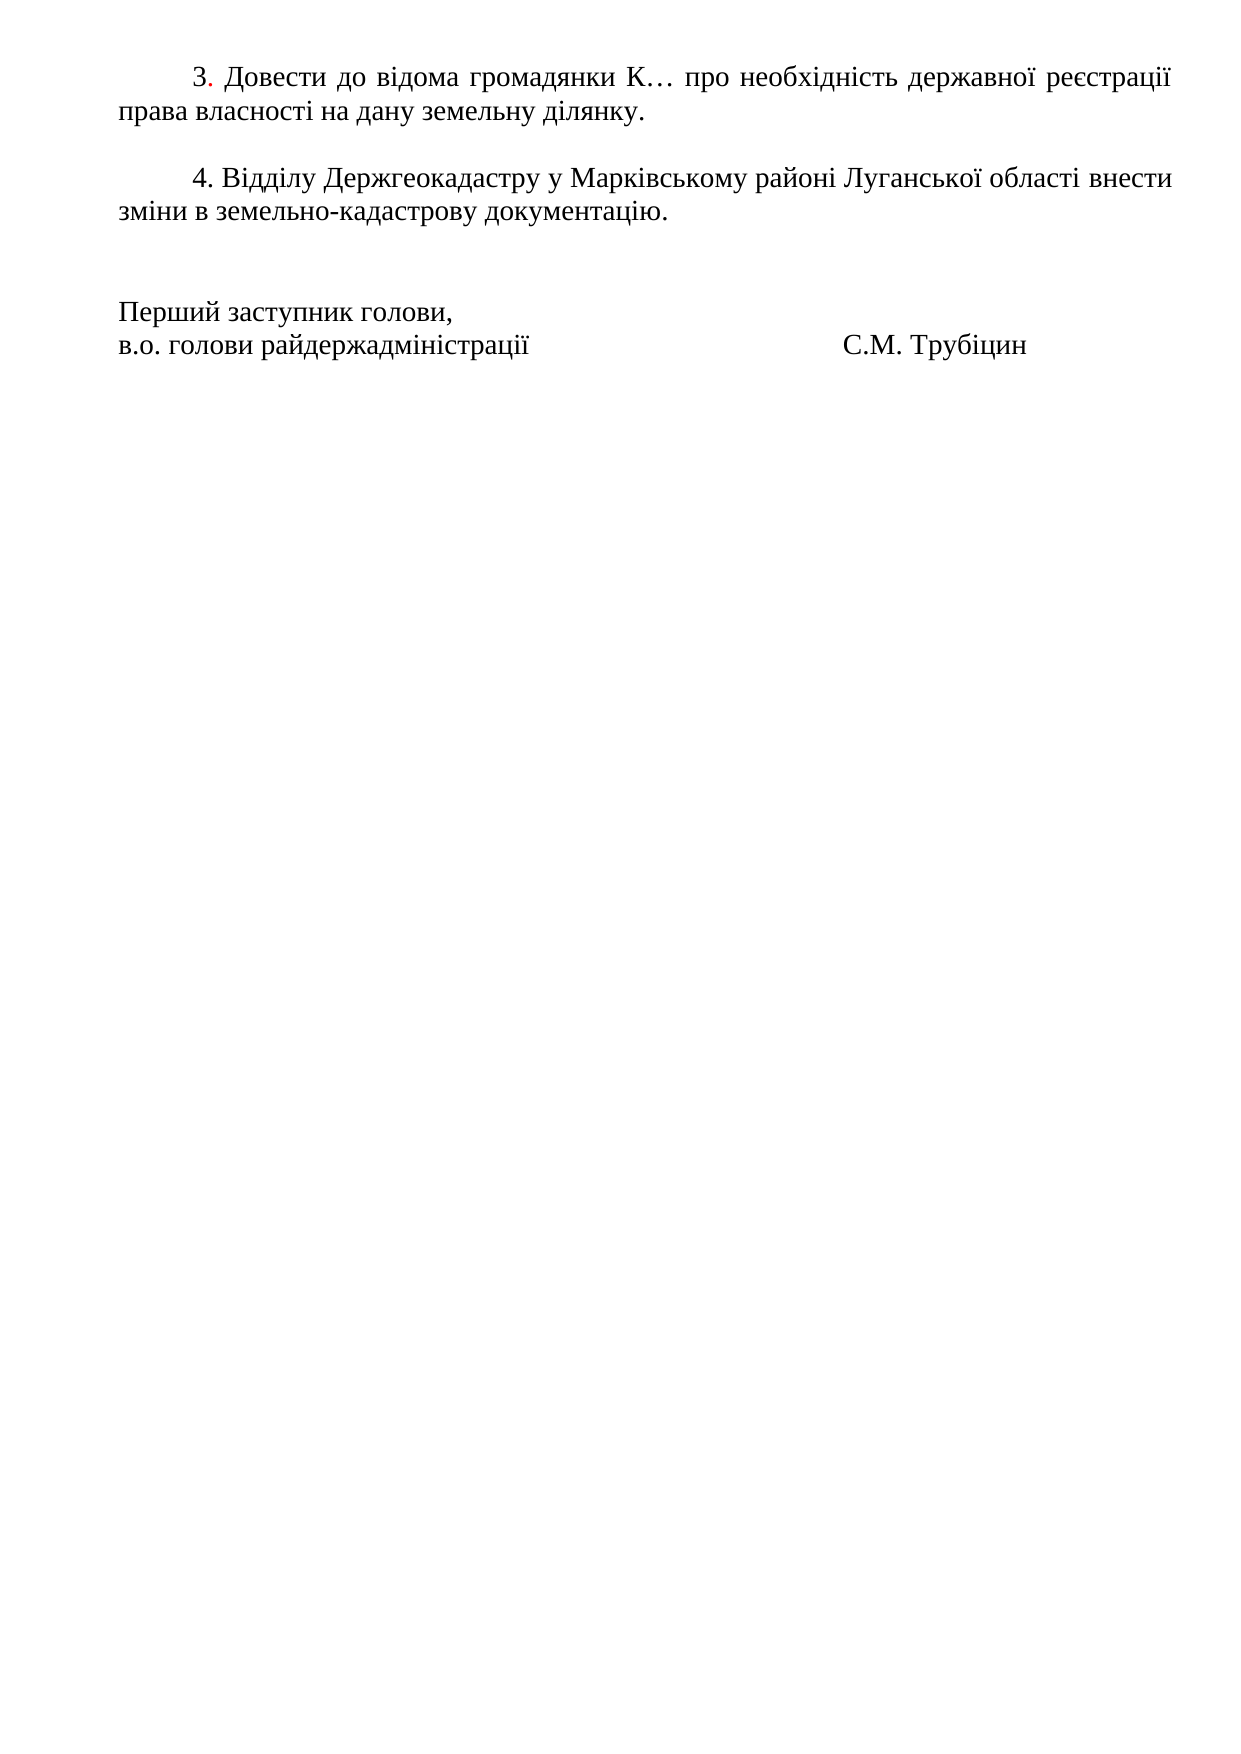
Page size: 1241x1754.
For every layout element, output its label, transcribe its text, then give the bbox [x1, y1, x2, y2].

text 4. Відділу Держгеокадастру у Марківському районі Луганської області внести зміни в земельно-кадастрову документацію. [118, 160, 1172, 227]
text в.о. голови райдержадміністрації С.М. Трубіцин [118, 327, 1181, 361]
text Перший заступник голови, [118, 294, 1181, 327]
text 3. Довести до відома громадянки К… про необхідність державної реєстрації права власності на дану земельну ділянку. [118, 59, 1172, 126]
